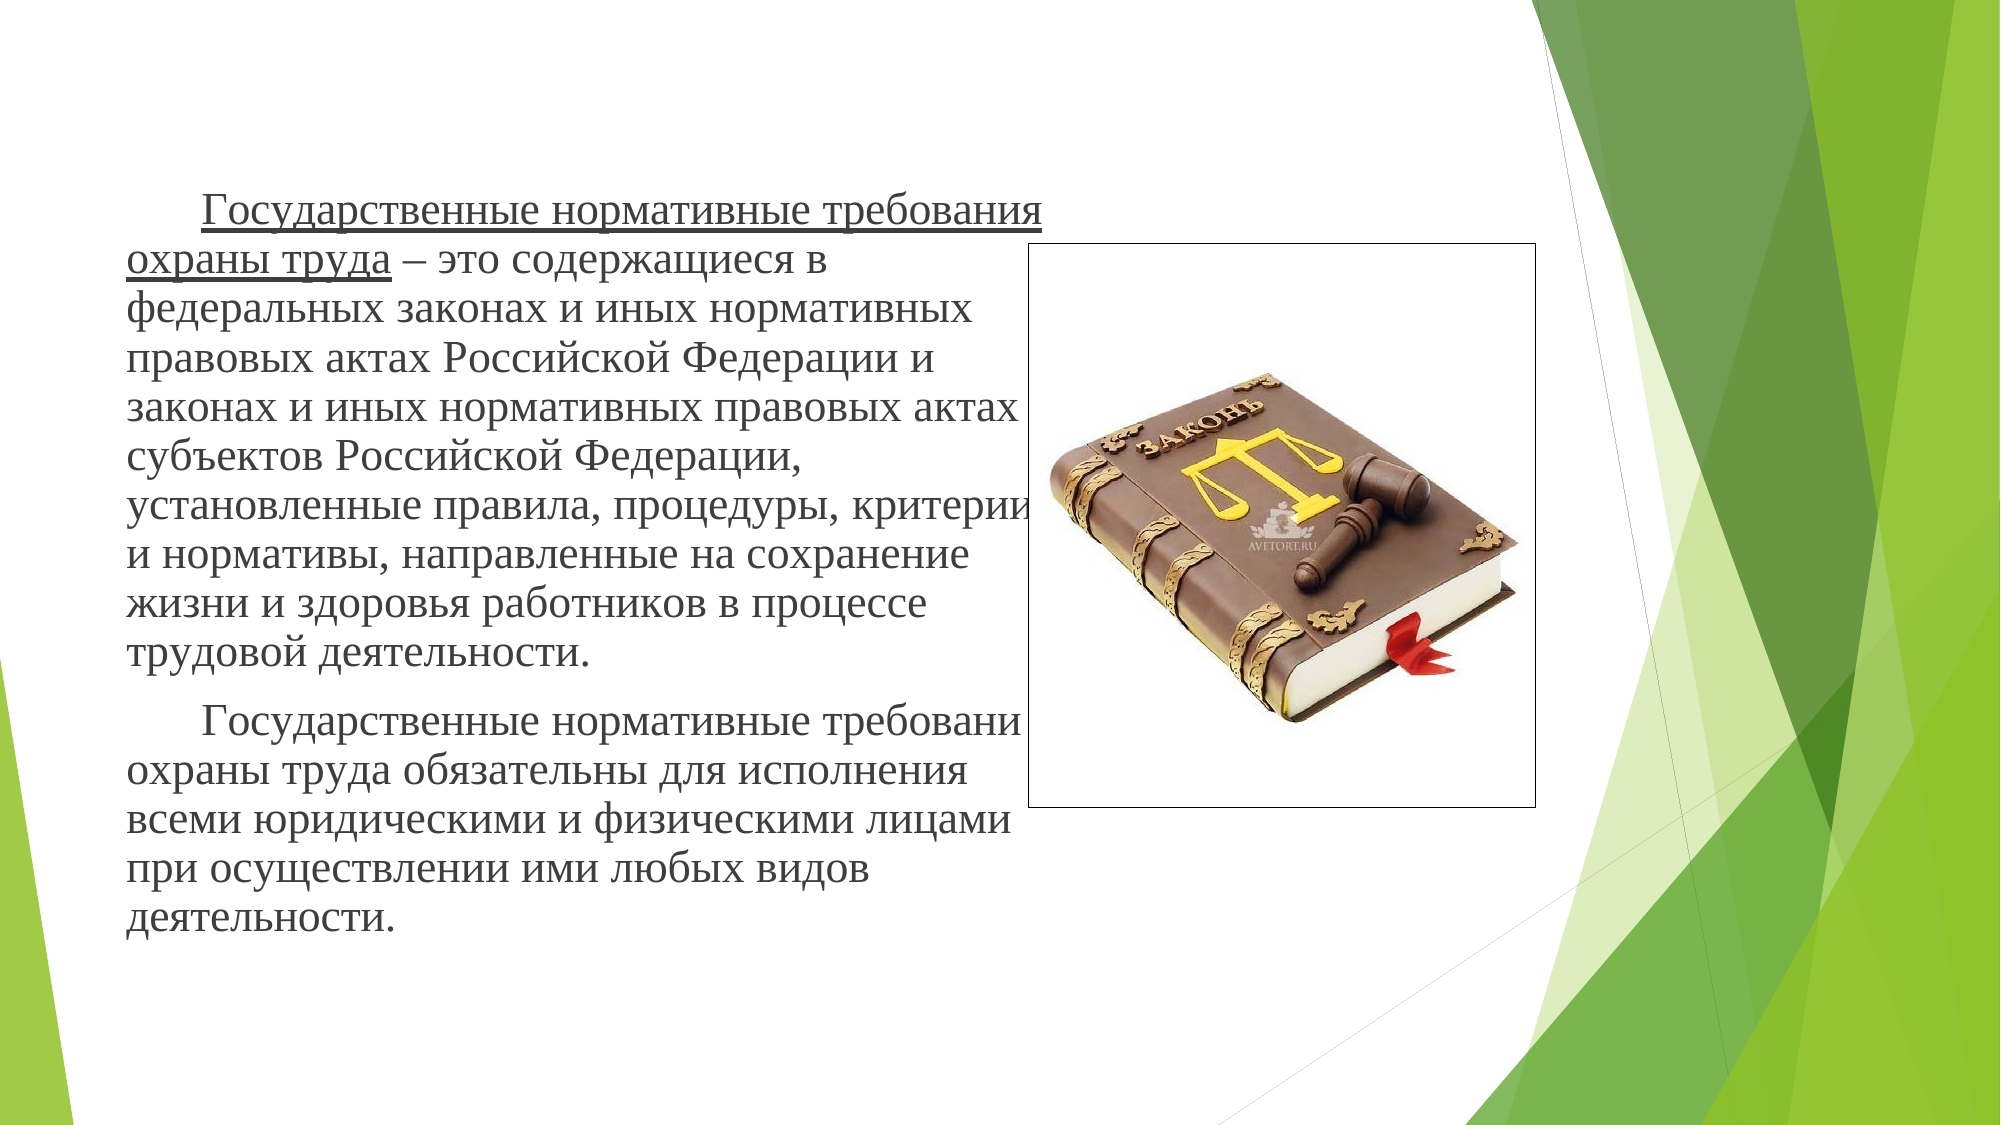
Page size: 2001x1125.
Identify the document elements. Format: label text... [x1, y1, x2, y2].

subtitle Государственные нормативные требования охраны труда – это содержащиеся в федеральных законах и иных нормативных правовых актах Российской Федерации и законах и иных нормативных правовых актах субъектов Российской Федерации, установленные правила, процедуры, критерии и нормативы, направленные на сохранение жизни и здоровья работников в процессе трудовой деятельности. [126, 186, 1056, 676]
picture [1029, 244, 1535, 807]
text Государственные нормативные требовани охраны труда обязательны для исполнения всеми юридическими и физическими лицами при осуществлении ими любых видов деятельности. [126, 697, 1056, 942]
